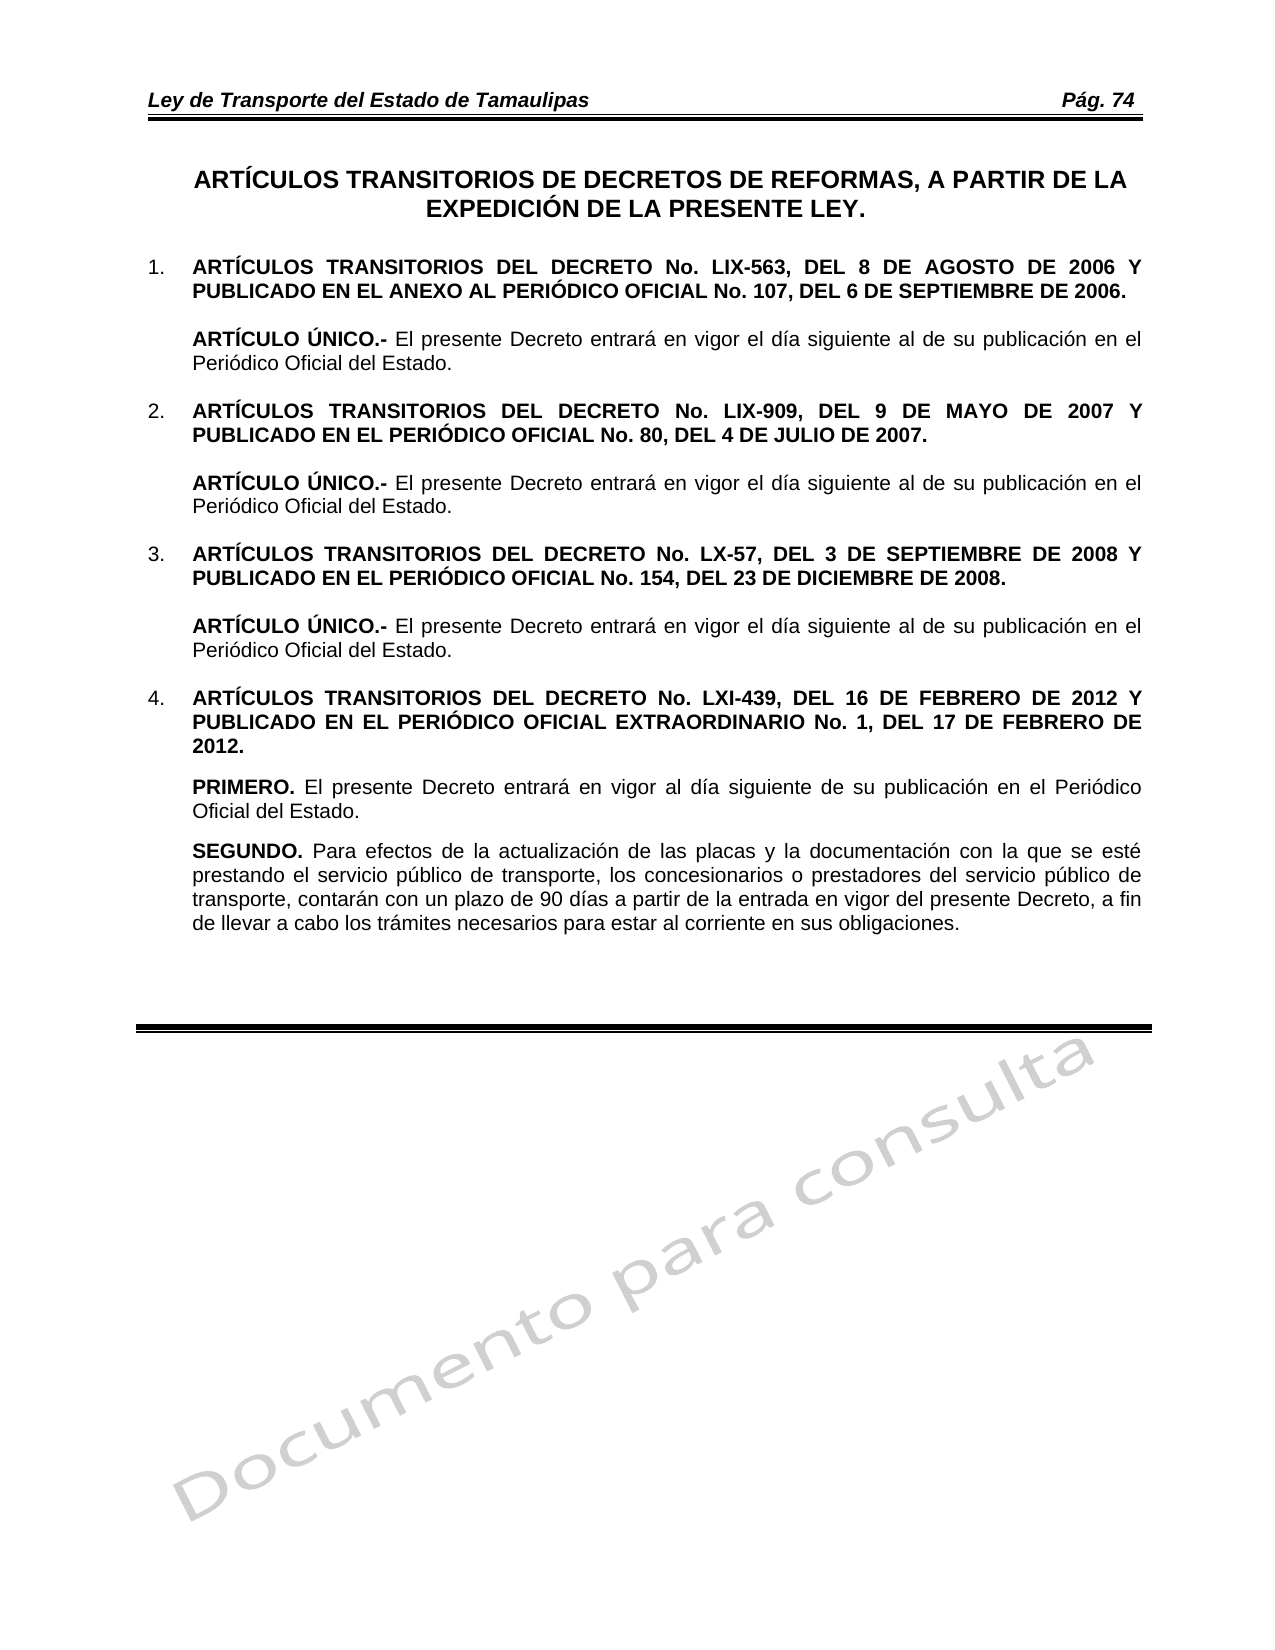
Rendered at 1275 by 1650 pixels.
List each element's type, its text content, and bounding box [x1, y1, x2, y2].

list ARTÍCULOS TRANSITORIOS DEL DECRETO No. LX-57, DEL 3 DE SEPTIEMBRE DE 2008 Y PUBLICADO EN EL PERIÓDICO OFICIAL No. 154, DEL 23 DE DICIEMBRE DE 2008. [148, 542, 1143, 590]
text ARTÍCULOS TRANSITORIOS DE DECRETOS DE REFORMAS, A PARTIR DE LA EXPEDICIÓN DE LA PRESENTE LEY. [148, 166, 1143, 223]
list ARTÍCULOS TRANSITORIOS DEL DECRETO No. LXI-439, DEL 16 DE FEBRERO DE 2012 Y PUBLICADO EN EL PERIÓDICO OFICIAL EXTRAORDINARIO No. 1, DEL 17 DE FEBRERO DE 2012. [148, 686, 1143, 758]
list ARTÍCULOS TRANSITORIOS DEL DECRETO No. LIX-563, DEL 8 DE AGOSTO DE 2006 Y PUBLICADO EN EL ANEXO AL PERIÓDICO OFICIAL No. 107, DEL 6 DE SEPTIEMBRE DE 2006. [148, 255, 1143, 303]
text ARTÍCULO ÚNICO.- El presente Decreto entrará en vigor el día siguiente al de su publicación en el Periódico Oficial del Estado. [192, 614, 1143, 662]
text ARTÍCULO ÚNICO.- El presente Decreto entrará en vigor el día siguiente al de su publicación en el Periódico Oficial del Estado. [192, 470, 1143, 518]
text SEGUNDO. Para efectos de la actualización de las placas y la documentación con la que se esté prestando el servicio público de transporte, los concesionarios o prestadores del servicio público de transporte, contarán con un plazo de 90 días a partir de la entrada en vigor del presente Decreto, a fin de llevar a cabo los trámites necesarios para estar al corriente en sus obligaciones. [192, 839, 1143, 935]
list ARTÍCULOS TRANSITORIOS DEL DECRETO No. LIX-909, DEL 9 DE MAYO DE 2007 Y PUBLICADO EN EL PERIÓDICO OFICIAL No. 80, DEL 4 DE JULIO DE 2007. [148, 398, 1143, 446]
text PRIMERO. El presente Decreto entrará en vigor al día siguiente de su publicación en el Periódico Oficial del Estado. [192, 774, 1143, 822]
text ARTÍCULO ÚNICO.- El presente Decreto entrará en vigor el día siguiente al de su publicación en el Periódico Oficial del Estado. [192, 327, 1143, 374]
